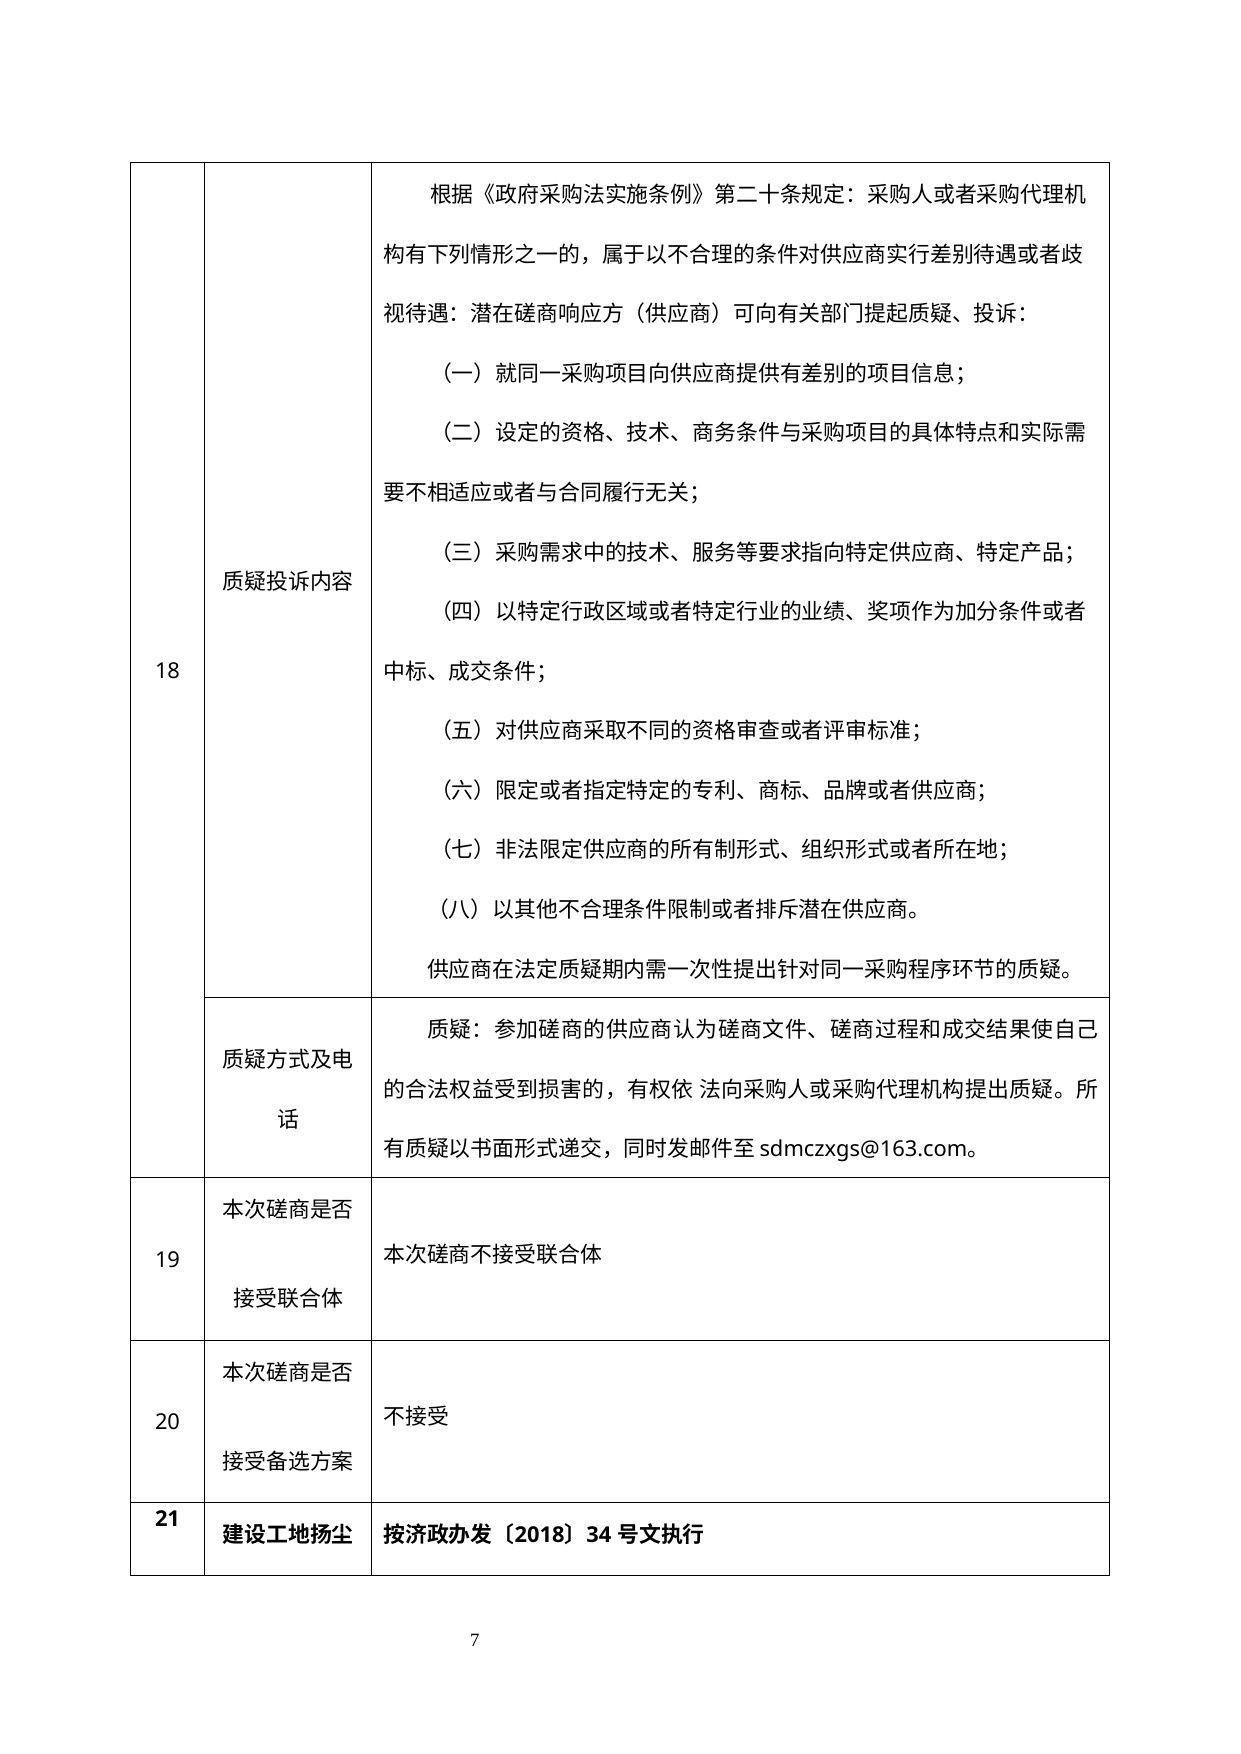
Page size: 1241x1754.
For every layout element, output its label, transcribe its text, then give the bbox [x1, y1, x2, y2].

table_cell 本次磋商是否接受备选方案 [205, 1341, 371, 1502]
table_cell 21 [131, 1503, 204, 1575]
table_cell 不接受 [372, 1341, 1109, 1502]
table_cell 质疑：参加磋商的供应商认为磋商文件、磋商过程和成交结果使自己的合法权益受到损害的，有权依 法向采购人或采购代理机构提出质疑。所有质疑以书面形式递交，同时发邮件至sdmczxgs@163.com。 [372, 998, 1109, 1177]
table_cell 20 [131, 1341, 204, 1502]
table_cell 根据《政府采购法实施条例》第二十条规定：采购人或者采购代理机构有下列情形之一的，属于以不合理的条件对供应商实行差别待遇或者歧视待遇：潜在磋商响应方（供应商）可向有关部门提起质疑、投诉： （一）就同一采购项目向供应商提供有差别的项目信息； （二）设定的资格、技术、商务条件与采购项目的具体特点和实际需要不相适应或者与合同履行无关； （三）采购需求中的技术、服务等要求指向特定供应商、特定产品； （四）以特定行政区域或者特定行业的业绩、奖项作为加分条件或者中标、成交条件； （五）对供应商采取不同的资格审查或者评审标准； （六）限定或者指定特定的专利、商标、品牌或者供应商； （七）非法限定供应商的所有制形式、组织形式或者所在地； （八）以其他不合理条件限制或者排斥潜在供应商。 供应商在法定质疑期内需一次性提出针对同一采购程序环节的质疑。 [372, 163, 1109, 997]
table_cell 建设工地扬尘污染防治 [205, 1503, 371, 1575]
table_cell 质疑投诉内容 [205, 163, 371, 997]
table_cell 本次磋商是否接受联合体 [205, 1178, 371, 1339]
table_cell 按济政办发〔2018〕34 号文执行 [372, 1503, 1109, 1575]
table_cell 质疑方式及电话 [205, 998, 371, 1177]
table_cell 本次磋商不接受联合体 [372, 1178, 1109, 1339]
table_cell 18 [131, 163, 204, 1177]
table_cell 19 [131, 1178, 204, 1339]
